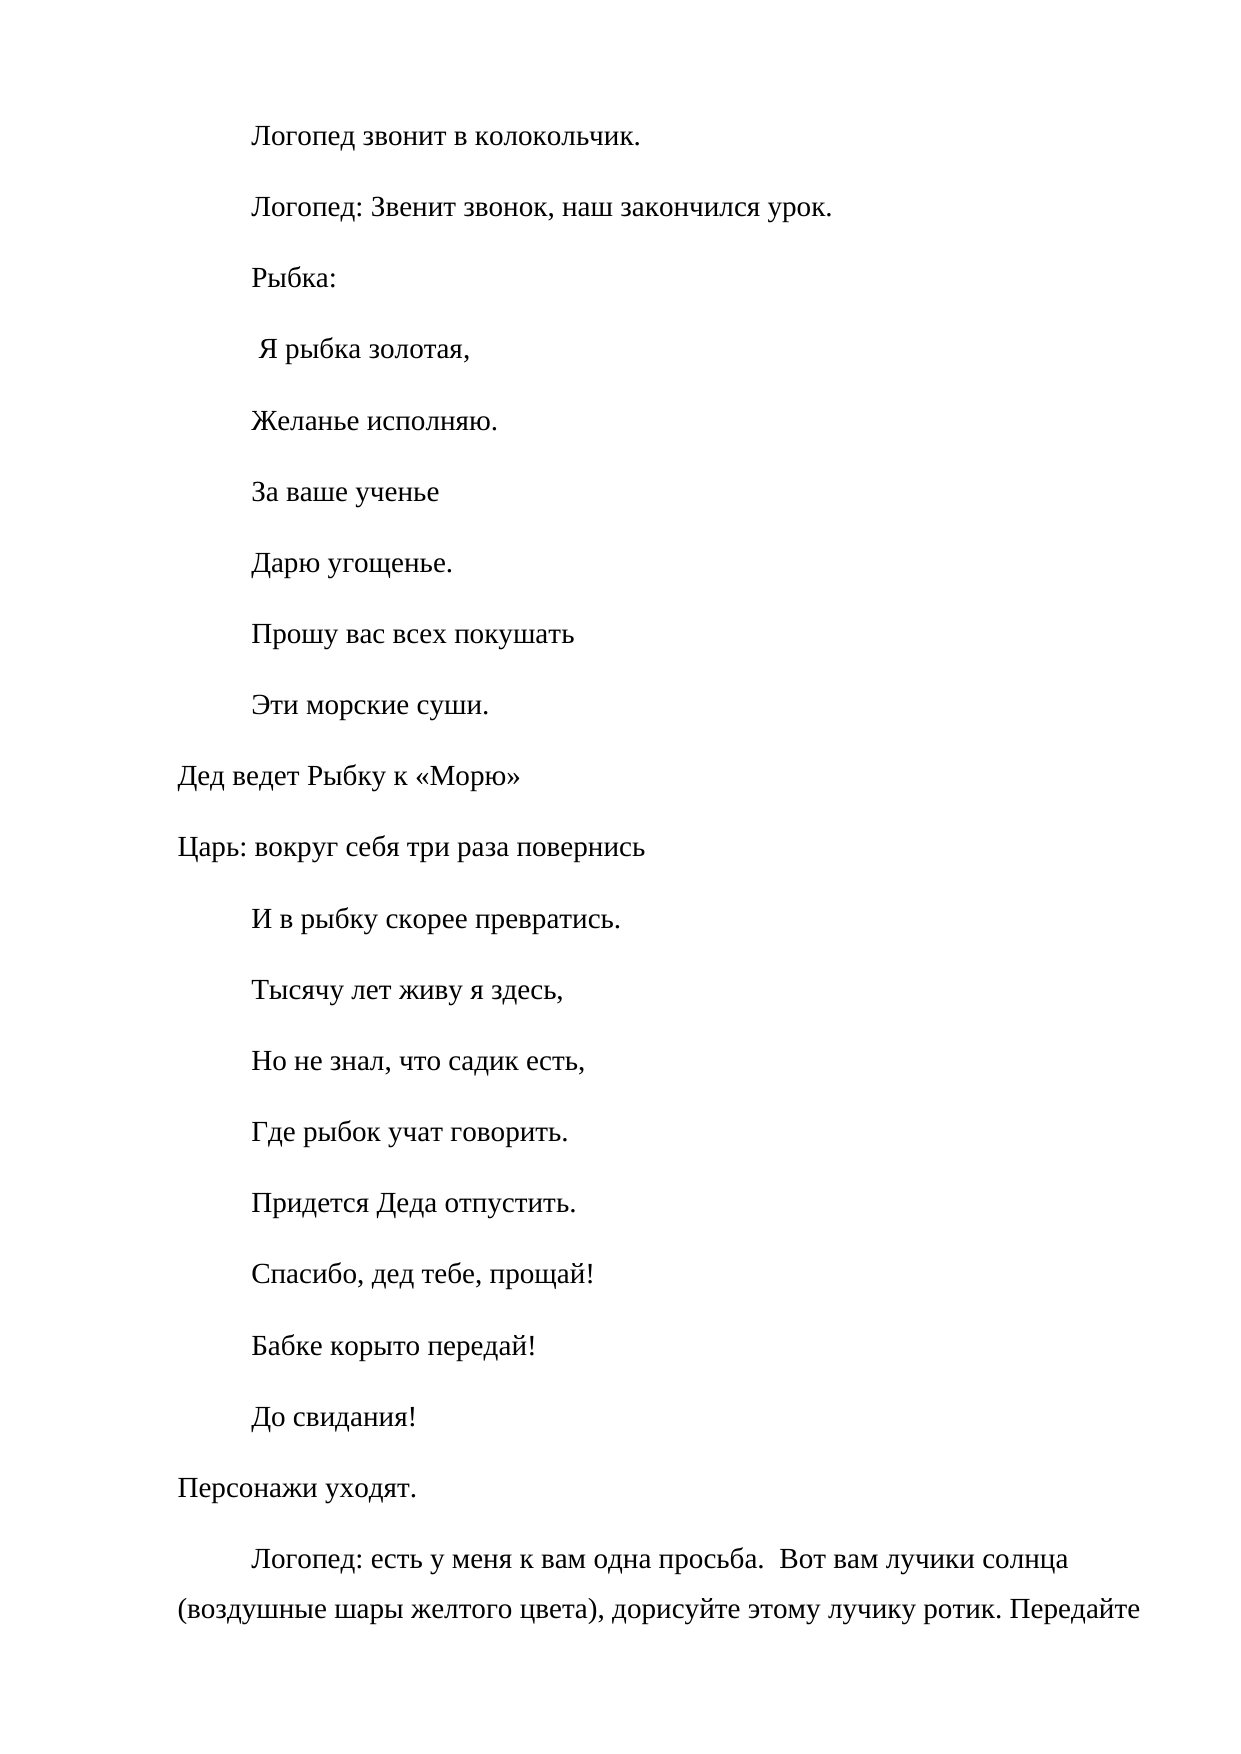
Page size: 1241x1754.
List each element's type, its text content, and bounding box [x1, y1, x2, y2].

text Тысячу лет живу я здесь, [177, 972, 1152, 1005]
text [177, 1541, 1152, 1625]
text Логопед: Звенит звонок, наш закончился урок. [177, 189, 1152, 223]
text Логопед звонит в колокольчик. [177, 118, 1152, 152]
text Желанье исполняю. [177, 403, 1152, 436]
text Царь: вокруг себя три раза повернись [177, 829, 1152, 863]
text Прошу вас всех покушать [177, 616, 1152, 650]
text И в рыбку скорее превратись. [177, 901, 1152, 934]
text До свидания! [177, 1399, 1152, 1432]
text Спасибо, дед тебе, прощай! [177, 1256, 1152, 1290]
text За ваше ученье [177, 474, 1152, 507]
text Дарю угощенье. [177, 545, 1152, 578]
text Рыбка: [177, 260, 1152, 294]
text Я рыбка золотая, [177, 332, 1152, 365]
text Эти морские суши. [177, 687, 1152, 721]
text Где рыбок учат говорить. [177, 1114, 1152, 1148]
text Придется Деда отпустить. [177, 1185, 1152, 1219]
text Дед ведет Рыбку к «Морю» [177, 758, 1152, 792]
text Бабке корыто передай! [177, 1328, 1152, 1361]
text Но не знал, что садик есть, [177, 1043, 1152, 1077]
text Персонажи уходят. [177, 1470, 1152, 1503]
